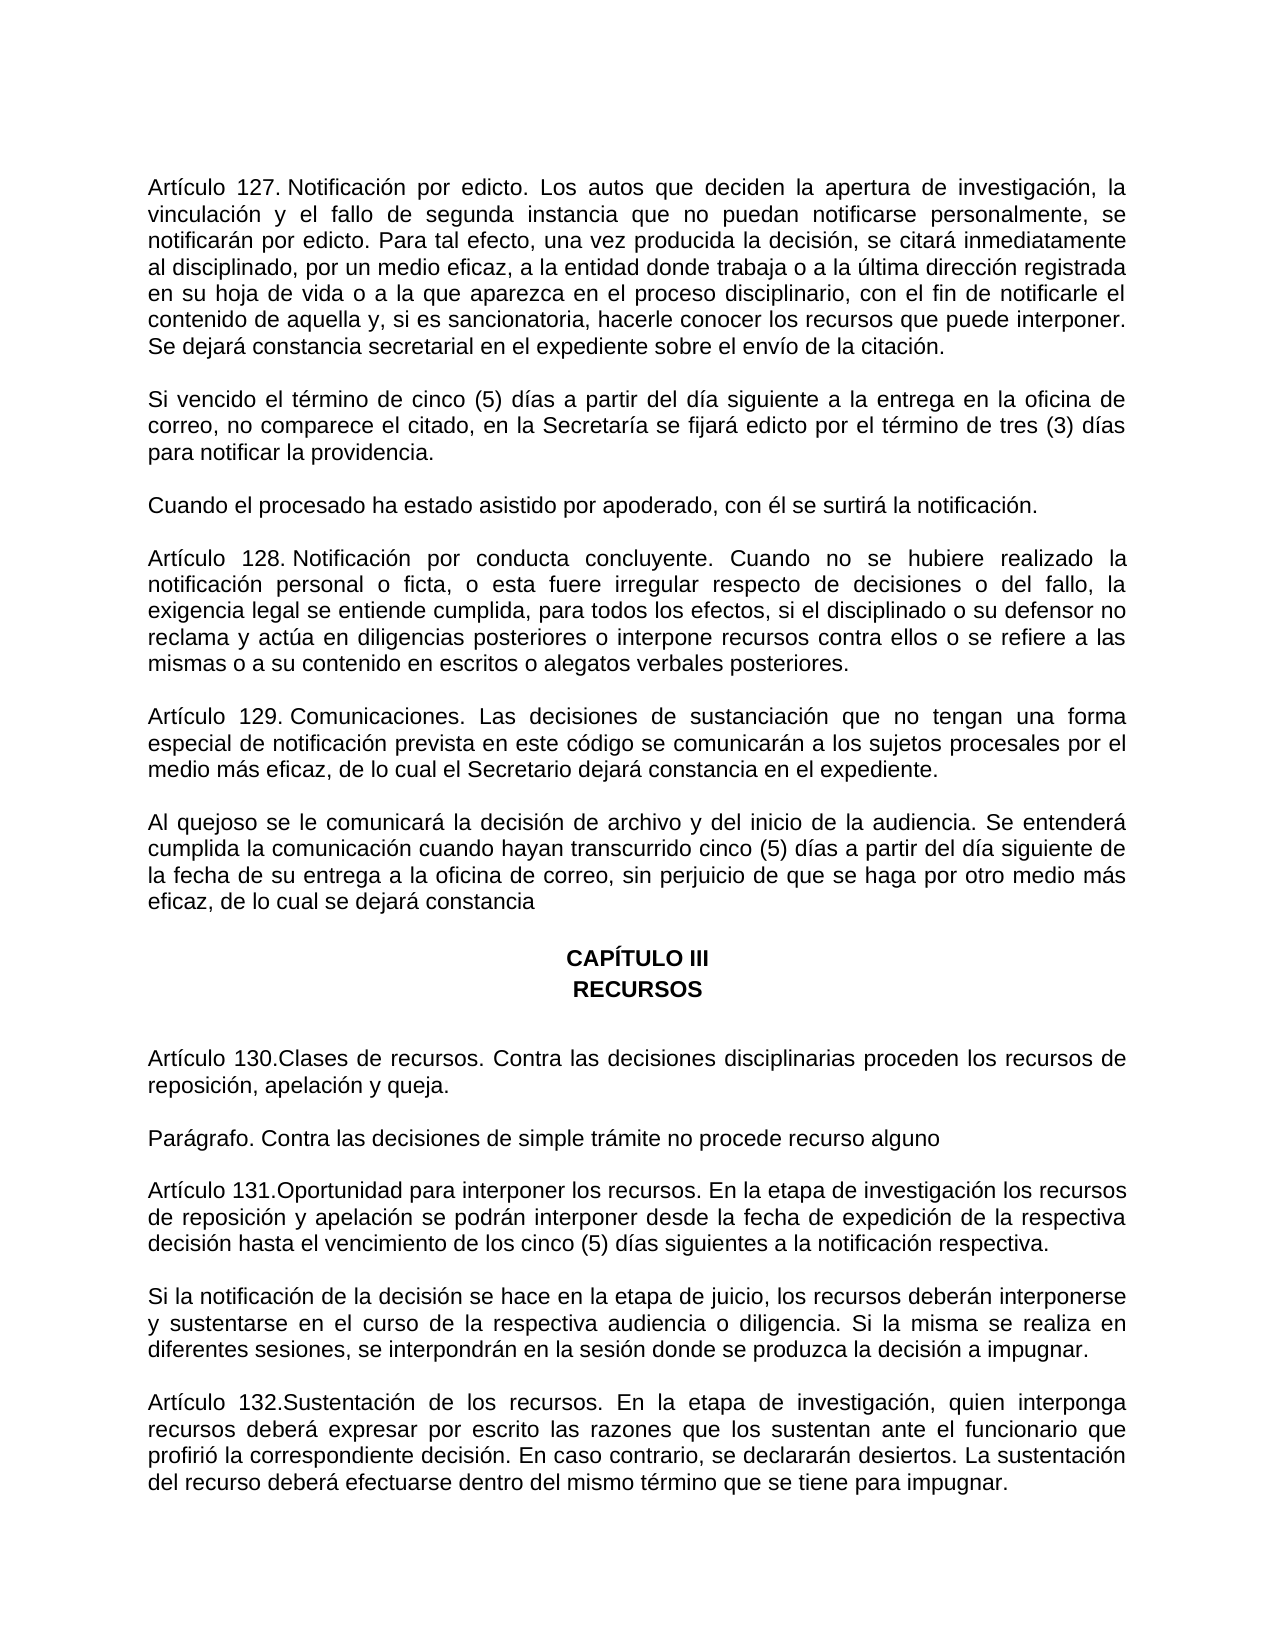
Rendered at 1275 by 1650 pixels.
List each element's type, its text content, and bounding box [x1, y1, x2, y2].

text Cuando el procesado ha estado asistido por apoderado, con él se surtirá la notificación. [148, 492, 1127, 518]
text Artículo 131.Oportunidad para interponer los recursos. En la etapa de investigación los recursos de reposición y apelación se podrán interponer desde la fecha de expedición de la respectiva decisión hasta el vencimiento de los cinco (5) días siguientes a la notificación respectiva. [148, 1177, 1127, 1257]
text Al quejoso se le comunicará la decisión de archivo y del inicio de la audiencia. Se entenderá cumplida la comunicación cuando hayan transcurrido cinco (5) días a partir del día siguiente de la fecha de su entrega a la oficina de correo, sin perjuicio de que se haga por otro medio más eficaz, de lo cual se dejará constancia [148, 809, 1127, 915]
text Parágrafo. Contra las decisiones de simple trámite no procede recurso alguno [148, 1124, 1127, 1151]
text RECURSOS [148, 972, 1127, 1002]
text Si la notificación de la decisión se hace en la etapa de juicio, los recursos deberán interponerse y sustentarse en el curso de la respectiva audiencia o diligencia. Si la misma se realiza en diferentes sesiones, se interpondrán en la sesión donde se produzca la decisión a impugnar. [148, 1283, 1127, 1363]
text Artículo 129. Comunicaciones. Las decisiones de sustanciación que no tengan una forma especial de notificación prevista en este código se comunicarán a los sujetos procesales por el medio más eficaz, de lo cual el Secretario dejará constancia en el expediente. [148, 703, 1127, 782]
text Artículo 127. Notificación por edicto. Los autos que deciden la apertura de investigación, la vinculación y el fallo de segunda instancia que no puedan notificarse personalmente, se notificarán por edicto. Para tal efecto, una vez producida la decisión, se citará inmediatamente al disciplinado, por un medio eficaz, a la entidad donde trabaja o a la última dirección registrada en su hoja de vida o a la que aparezca en el proceso disciplinario, con el fin de notificarle el contenido de aquella y, si es sancionatoria, hacerle conocer los recursos que puede interponer. Se dejará constancia secretarial en el expediente sobre el envío de la citación. [148, 174, 1127, 359]
text CAPÍTULO III [148, 941, 1127, 972]
text Artículo 132.Sustentación de los recursos. En la etapa de investigación, quien interponga recursos deberá expresar por escrito las razones que los sustentan ante el funcionario que profirió la correspondiente decisión. En caso contrario, se declararán desiertos. La sustentación del recurso deberá efectuarse dentro del mismo término que se tiene para impugnar. [148, 1389, 1127, 1495]
text Si vencido el término de cinco (5) días a partir del día siguiente a la entrega en la oficina de correo, no comparece el citado, en la Secretaría se fijará edicto por el término de tres (3) días para notificar la providencia. [148, 386, 1127, 465]
text Artículo 128. Notificación por conducta concluyente. Cuando no se hubiere realizado la notificación personal o ficta, o esta fuere irregular respecto de decisiones o del fallo, la exigencia legal se entiende cumplida, para todos los efectos, si el disciplinado o su defensor no reclama y actúa en diligencias posteriores o interpone recursos contra ellos o se refiere a las mismas o a su contenido en escritos o alegatos verbales posteriores. [148, 544, 1127, 677]
text Artículo 130.Clases de recursos. Contra las decisiones disciplinarias proceden los recursos de reposición, apelación y queja. [148, 1045, 1127, 1098]
